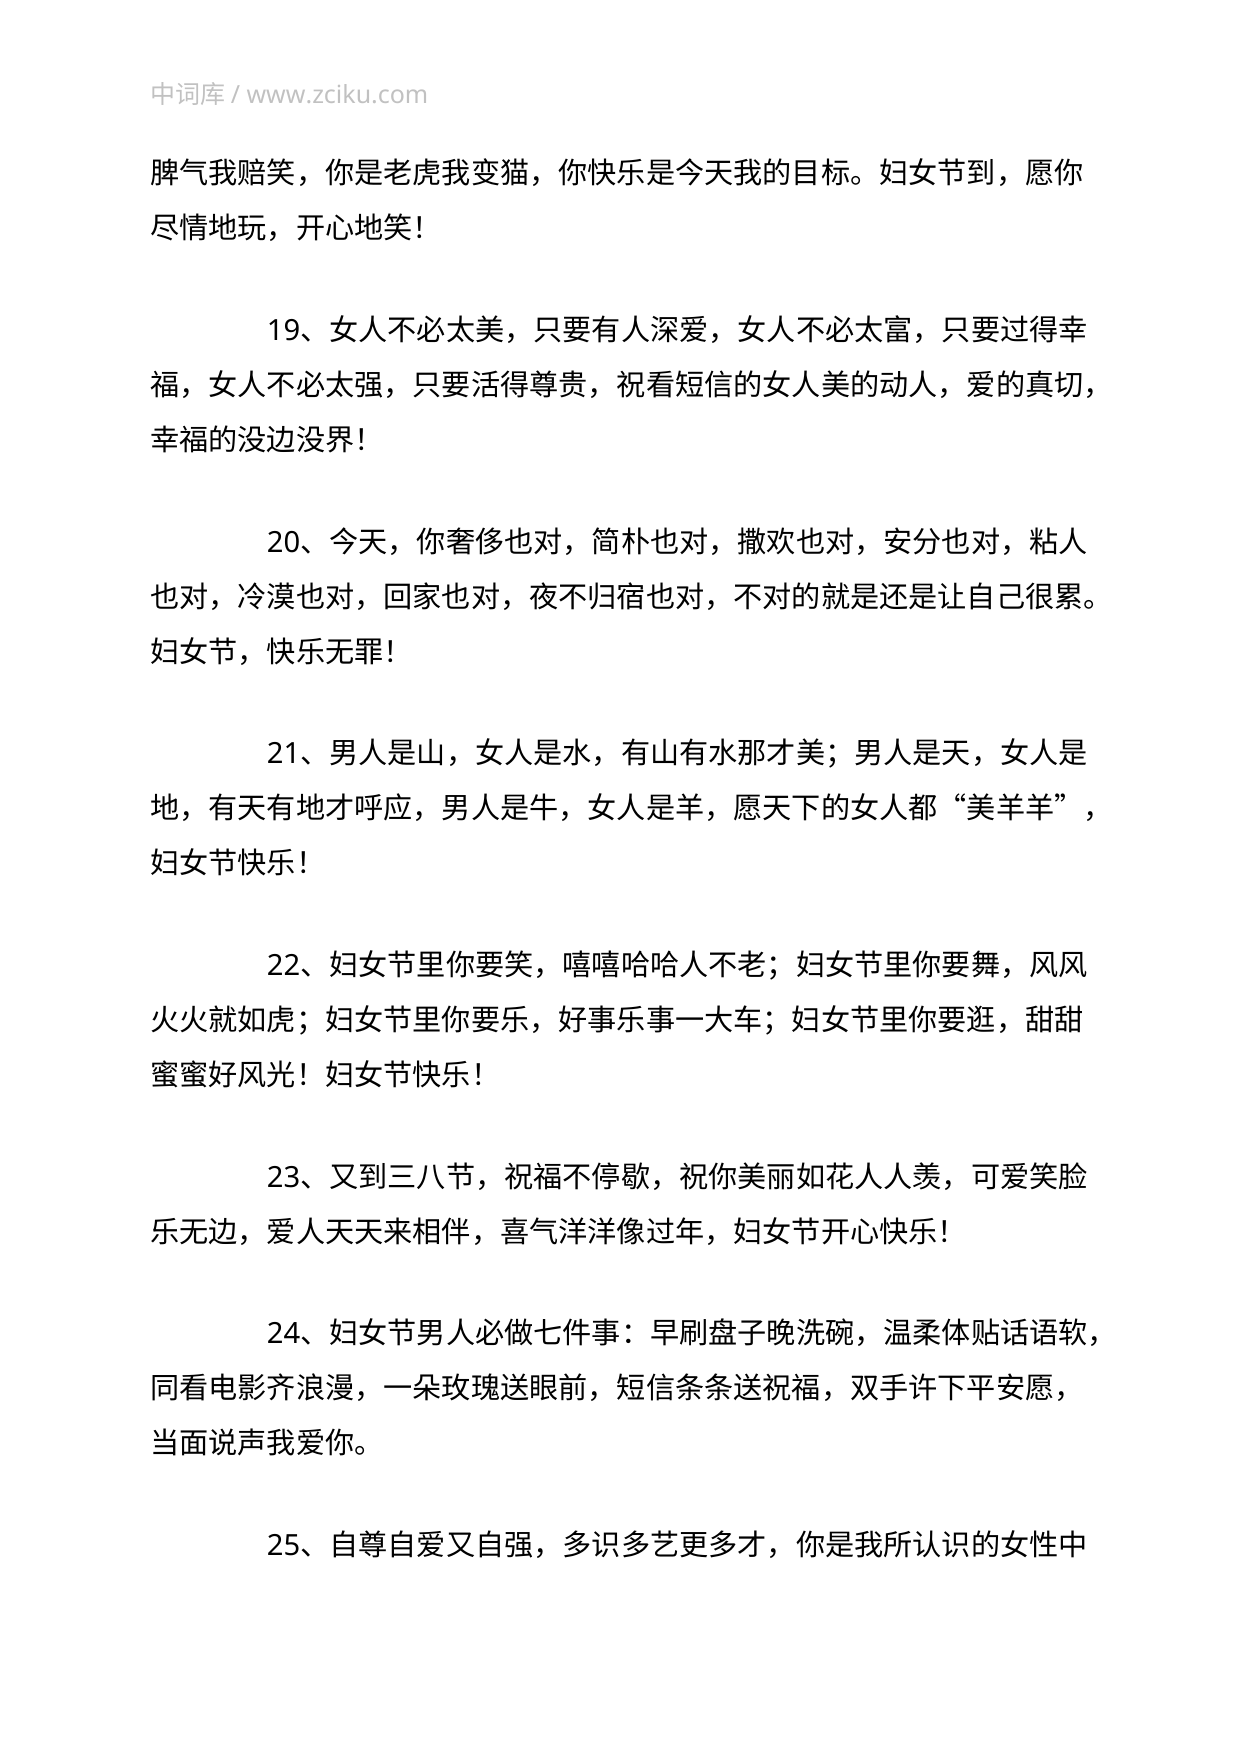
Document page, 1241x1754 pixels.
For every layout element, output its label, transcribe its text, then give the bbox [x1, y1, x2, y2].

text 22、妇女节里你要笑，嘻嘻哈哈人不老；妇女节里你要舞，风风火火就如虎；妇女节里你要乐，好事乐事一大车；妇女节里你要逛，甜甜蜜蜜好风光！妇女节快乐！ [150, 942, 1090, 1094]
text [150, 1522, 1090, 1564]
text 24、妇女节男人必做七件事：早刷盘子晚洗碗，温柔体贴话语软，同看电影齐浪漫，一朵玫瑰送眼前，短信条条送祝福，双手许下平安愿，当面说声我爱你。 [150, 1310, 1090, 1462]
text 23、又到三八节，祝福不停歇，祝你美丽如花人人羡，可爱笑脸乐无边，爱人天天来相伴，喜气洋洋像过年，妇女节开心快乐！ [150, 1153, 1090, 1251]
text 19、女人不必太美，只要有人深爱，女人不必太富，只要过得幸福，女人不必太强，只要活得尊贵，祝看短信的女人美的动人，爱的真切，幸福的没边没界！ [150, 307, 1090, 459]
text 21、男人是山，女人是水，有山有水那才美；男人是天，女人是地，有天有地才呼应，男人是牛，女人是羊，愿天下的女人都“美羊羊”，妇女节快乐！ [150, 730, 1090, 882]
text 20、今天，你奢侈也对，简朴也对，撒欢也对，安分也对，粘人也对，冷漠也对，回家也对，夜不归宿也对，不对的就是还是让自己很累。妇女节，快乐无罪！ [150, 518, 1090, 671]
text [150, 150, 1090, 247]
